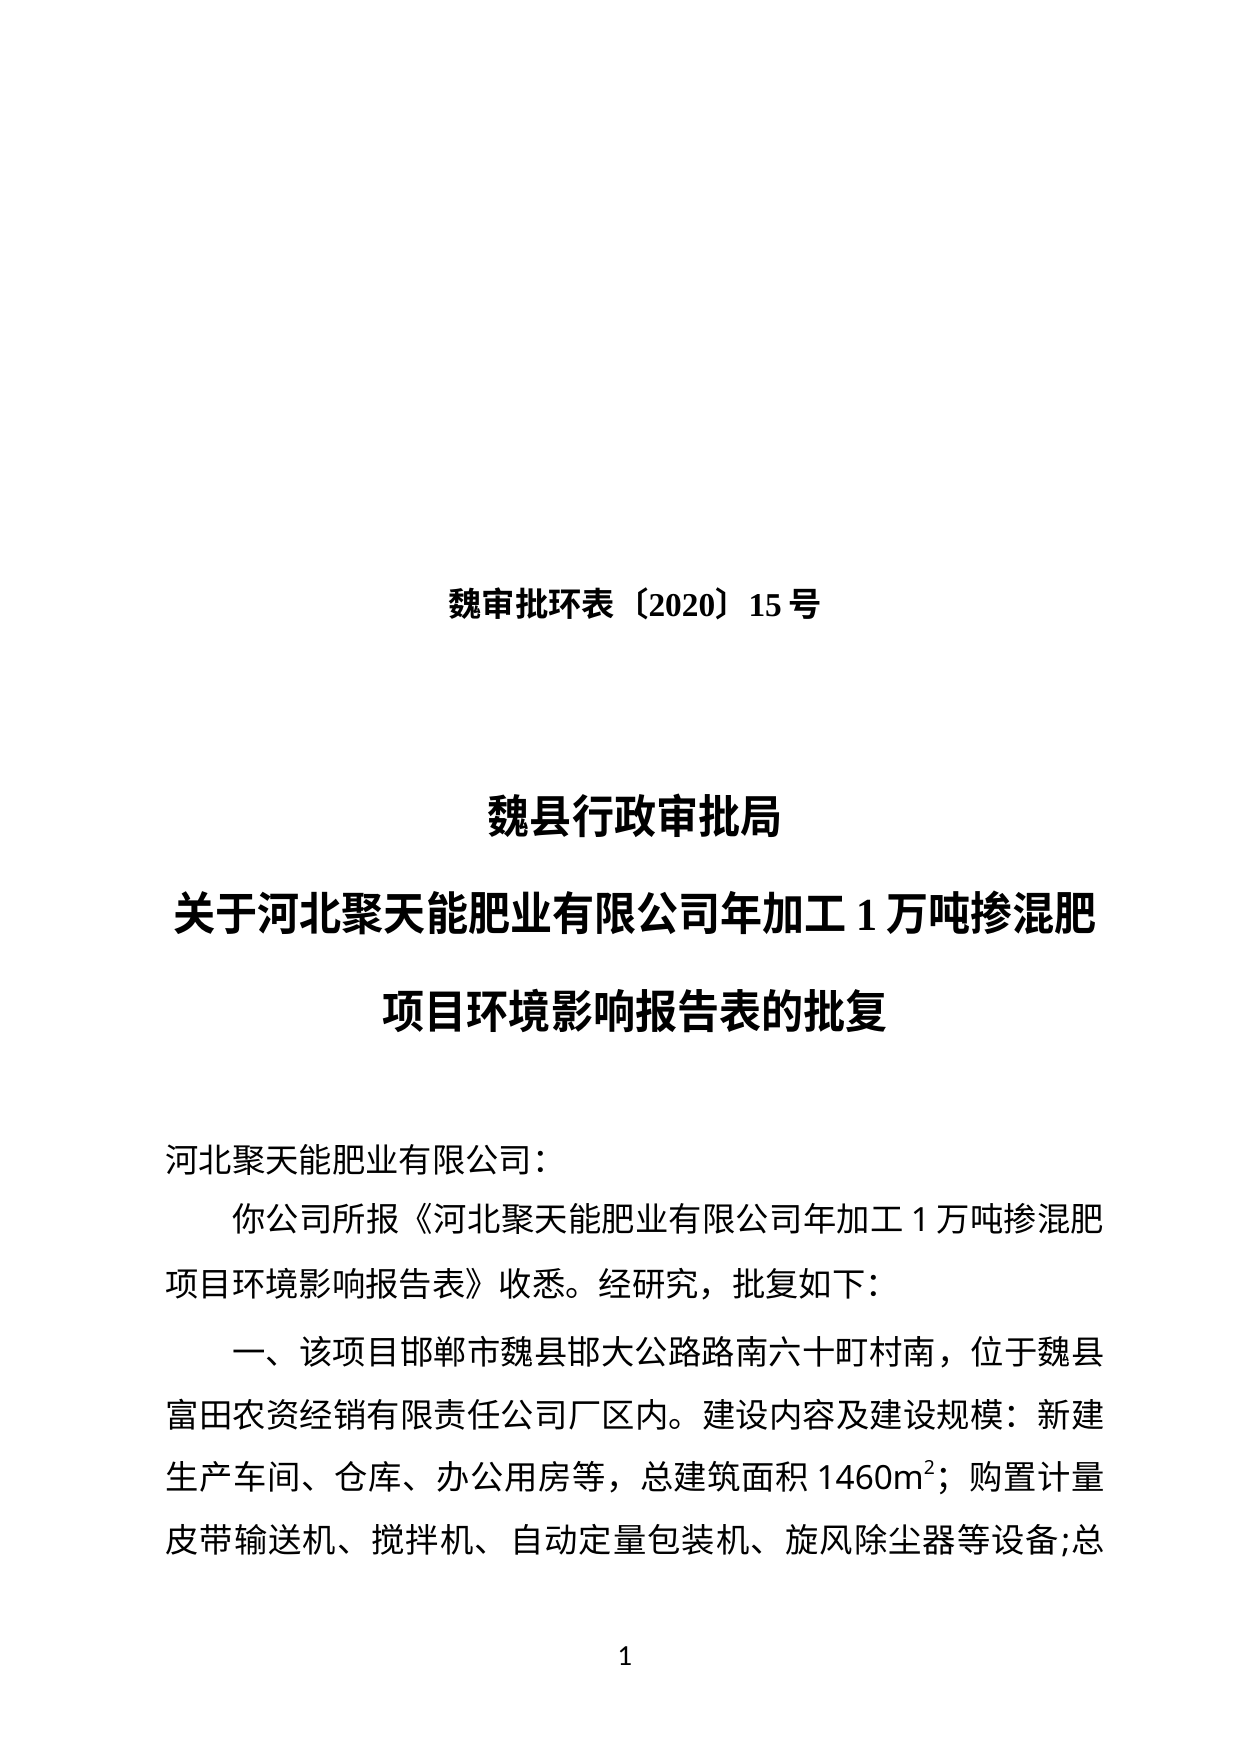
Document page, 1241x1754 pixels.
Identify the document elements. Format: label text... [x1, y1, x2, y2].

text 关于河北聚天能肥业有限公司年加工1万吨掺混肥项目环境影响报告表的批复 [165, 862, 1104, 1057]
text 你公司所报《河北聚天能肥业有限公司年加工1万吨掺混肥项目环境影响报告表》收悉。经研究，批复如下： [165, 1185, 1104, 1315]
text 魏县行政审批局 [165, 765, 1104, 862]
text 河北聚天能肥业有限公司： [165, 1122, 1104, 1185]
text 魏审批环表〔2020〕15号 [165, 570, 1104, 635]
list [165, 1315, 1104, 1565]
